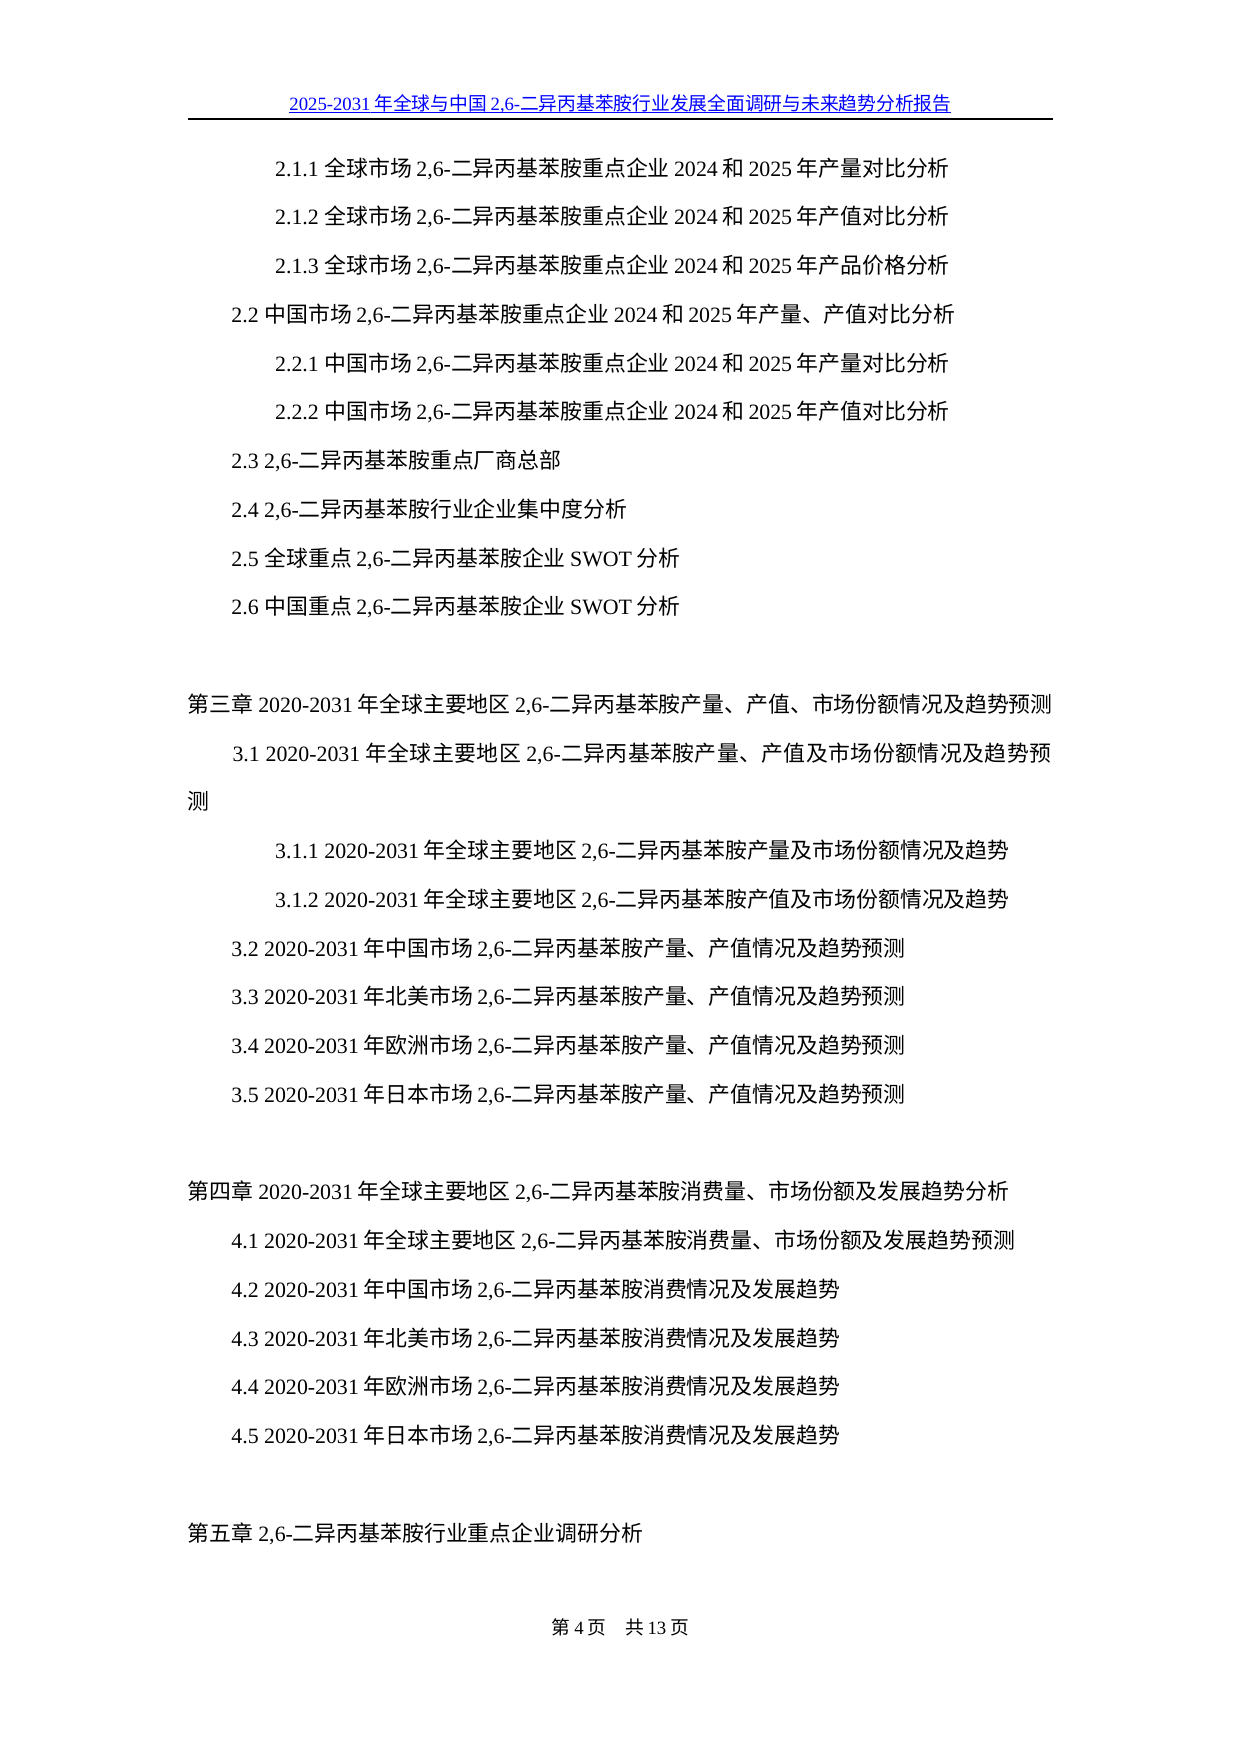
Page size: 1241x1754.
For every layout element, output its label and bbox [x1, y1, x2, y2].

text [187, 150, 1053, 1548]
